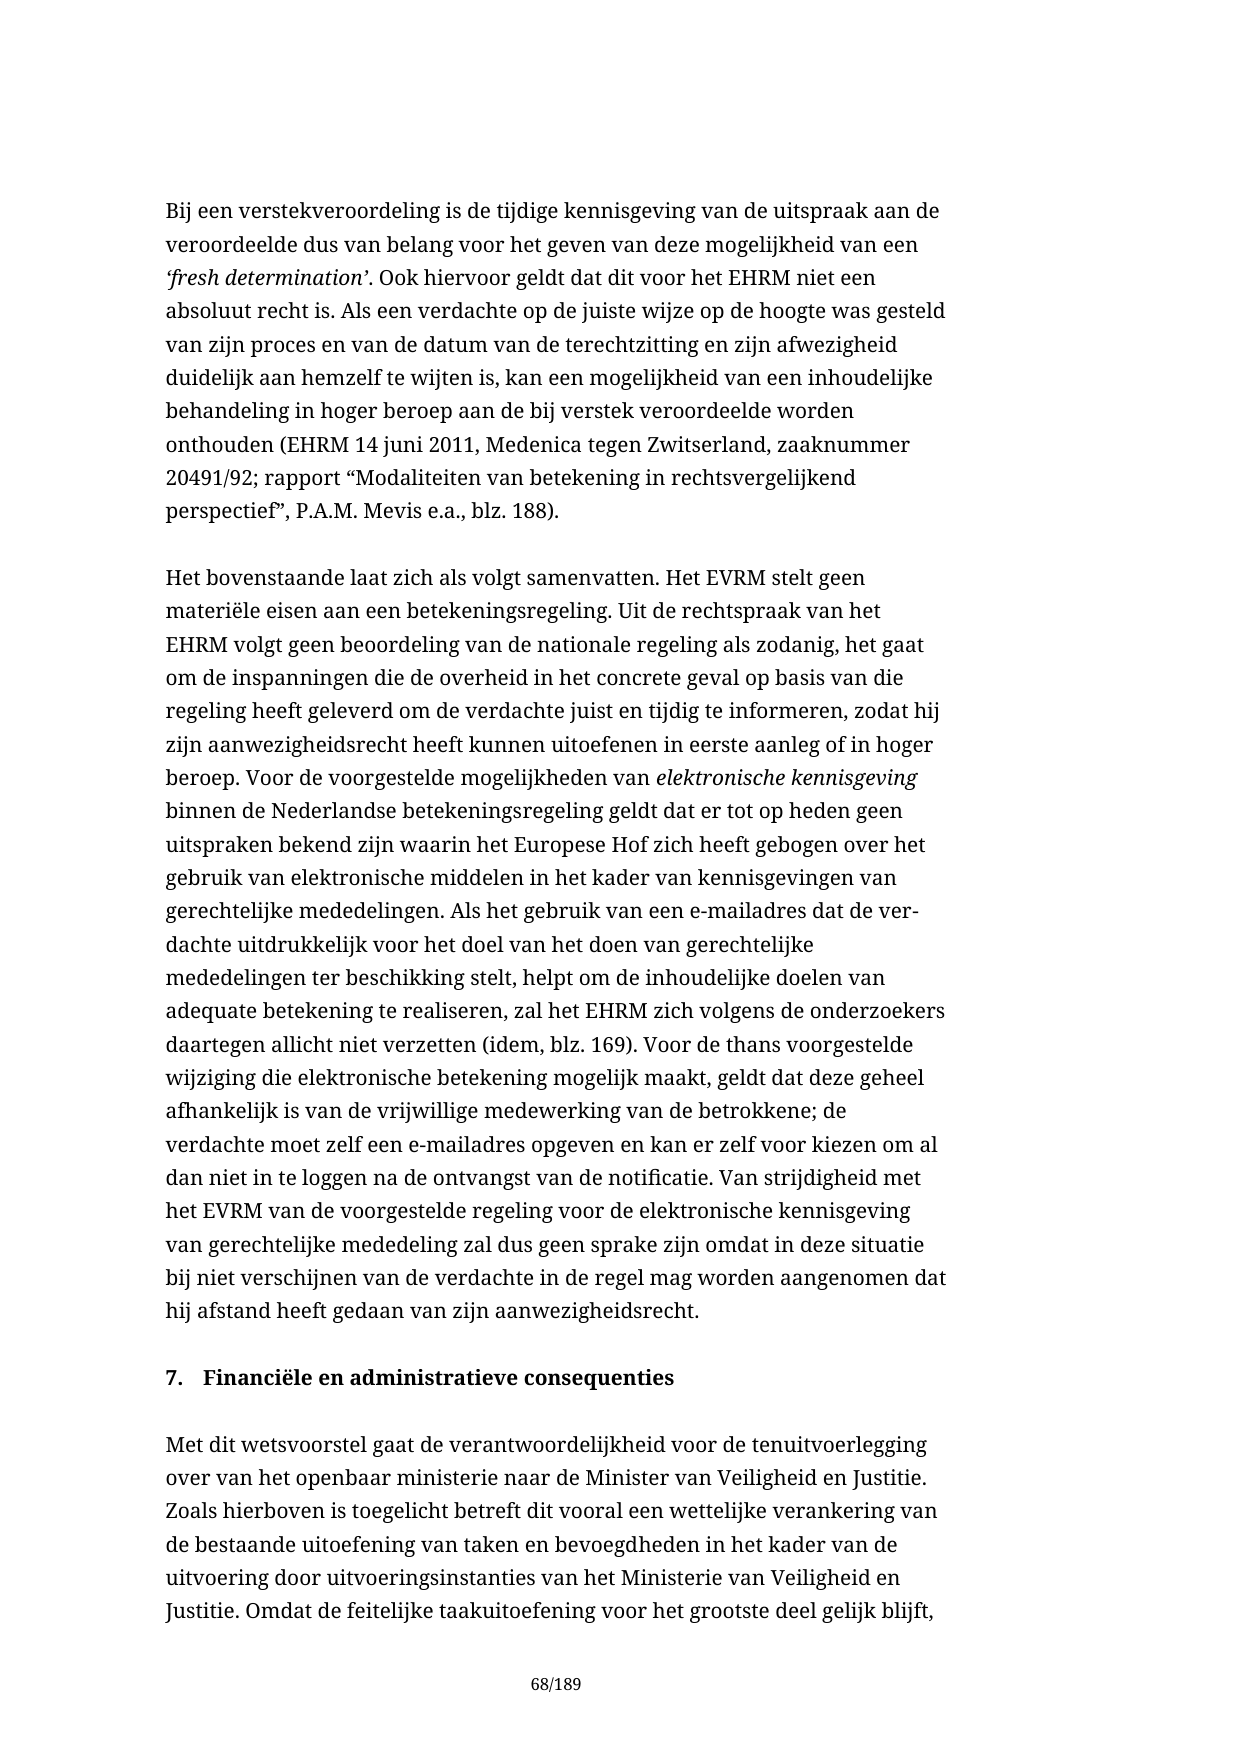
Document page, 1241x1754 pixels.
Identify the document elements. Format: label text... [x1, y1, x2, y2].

subtitle Financiële en administratieve consequenties [165, 1359, 947, 1392]
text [165, 192, 947, 525]
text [165, 1425, 947, 1625]
text Het bovenstaande laat zich als volgt samenvatten. Het EVRM stelt geen materiële eisen aan een betekeningsregeling. Uit de rechtspraak van het EHRM volgt geen beoordeling van de nationale regeling als zodanig, het gaat om de inspanningen die de overheid in het concrete geval op basis van die regeling heeft geleverd om de verdachte juist en tijdig te informeren, zodat hij zijn aanwezigheidsrecht heeft kunnen uitoefenen in eerste aanleg of in hoger beroep. Voor de voorgestelde mogelijkheden van elektronische kennisgeving binnen de Nederlandse betekeningsregeling geldt dat er tot op heden geen uitspraken bekend zijn waarin het Europese Hof zich heeft gebogen over het gebruik van elektronische middelen in het kader van kennisgevingen van gerechtelijke mededelingen. Als het gebruik van een e-mailadres dat de verdachte uitdrukkelijk voor het doel van het doen van gerechtelijke mededelingen ter beschikking stelt, helpt om de inhoudelijke doelen van adequate betekening te realiseren, zal het EHRM zich volgens de onderzoekers daartegen allicht niet verzetten (idem, blz. 169). Voor de thans voorgestelde wijziging die elektronische betekening mogelijk maakt, geldt dat deze geheel afhankelijk is van de vrijwillige medewerking van de betrokkene; de verdachte moet zelf een e-mailadres opgeven en kan er zelf voor kiezen om al dan niet in te loggen na de ontvangst van de notificatie. Van strijdigheid met het EVRM van de voorgestelde regeling voor de elektronische kennisgeving van gerechtelijke mededeling zal dus geen sprake zijn omdat in deze situatie bij niet verschijnen van de verdachte in de regel mag worden aangenomen dat hij afstand heeft gedaan van zijn aanwezigheidsrecht. [165, 559, 947, 1325]
